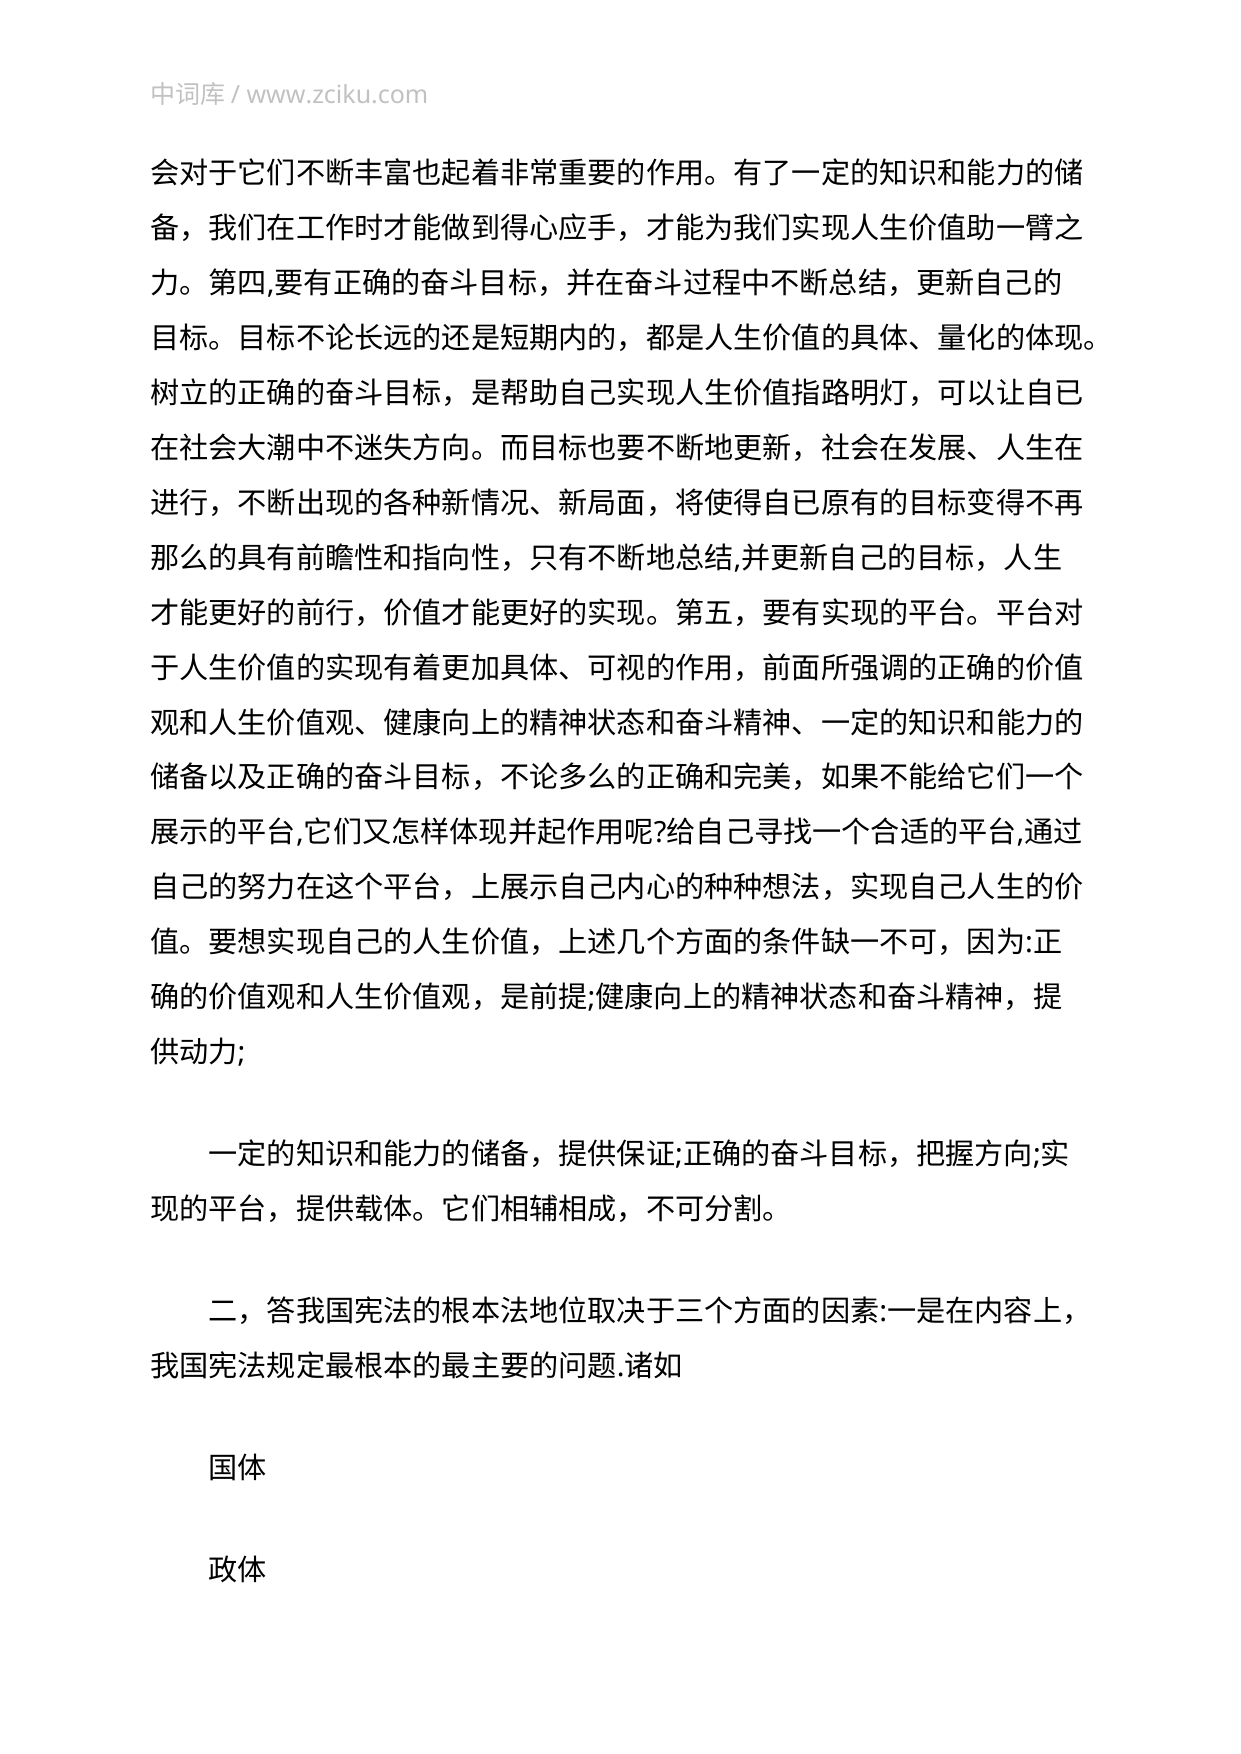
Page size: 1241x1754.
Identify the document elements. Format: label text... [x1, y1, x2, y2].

text 国体 [150, 1444, 1090, 1487]
text 二，答我国宪法的根本法地位取决于三个方面的因素:一是在内容上，我国宪法规定最根本的最主要的问题.诸如 [150, 1288, 1090, 1385]
text 一定的知识和能力的储备，提供保证;正确的奋斗目标，把握方向;实现的平台，提供载体。它们相辅相成，不可分割。 [150, 1131, 1090, 1228]
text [150, 150, 1090, 1071]
text 政体 [150, 1546, 1090, 1589]
